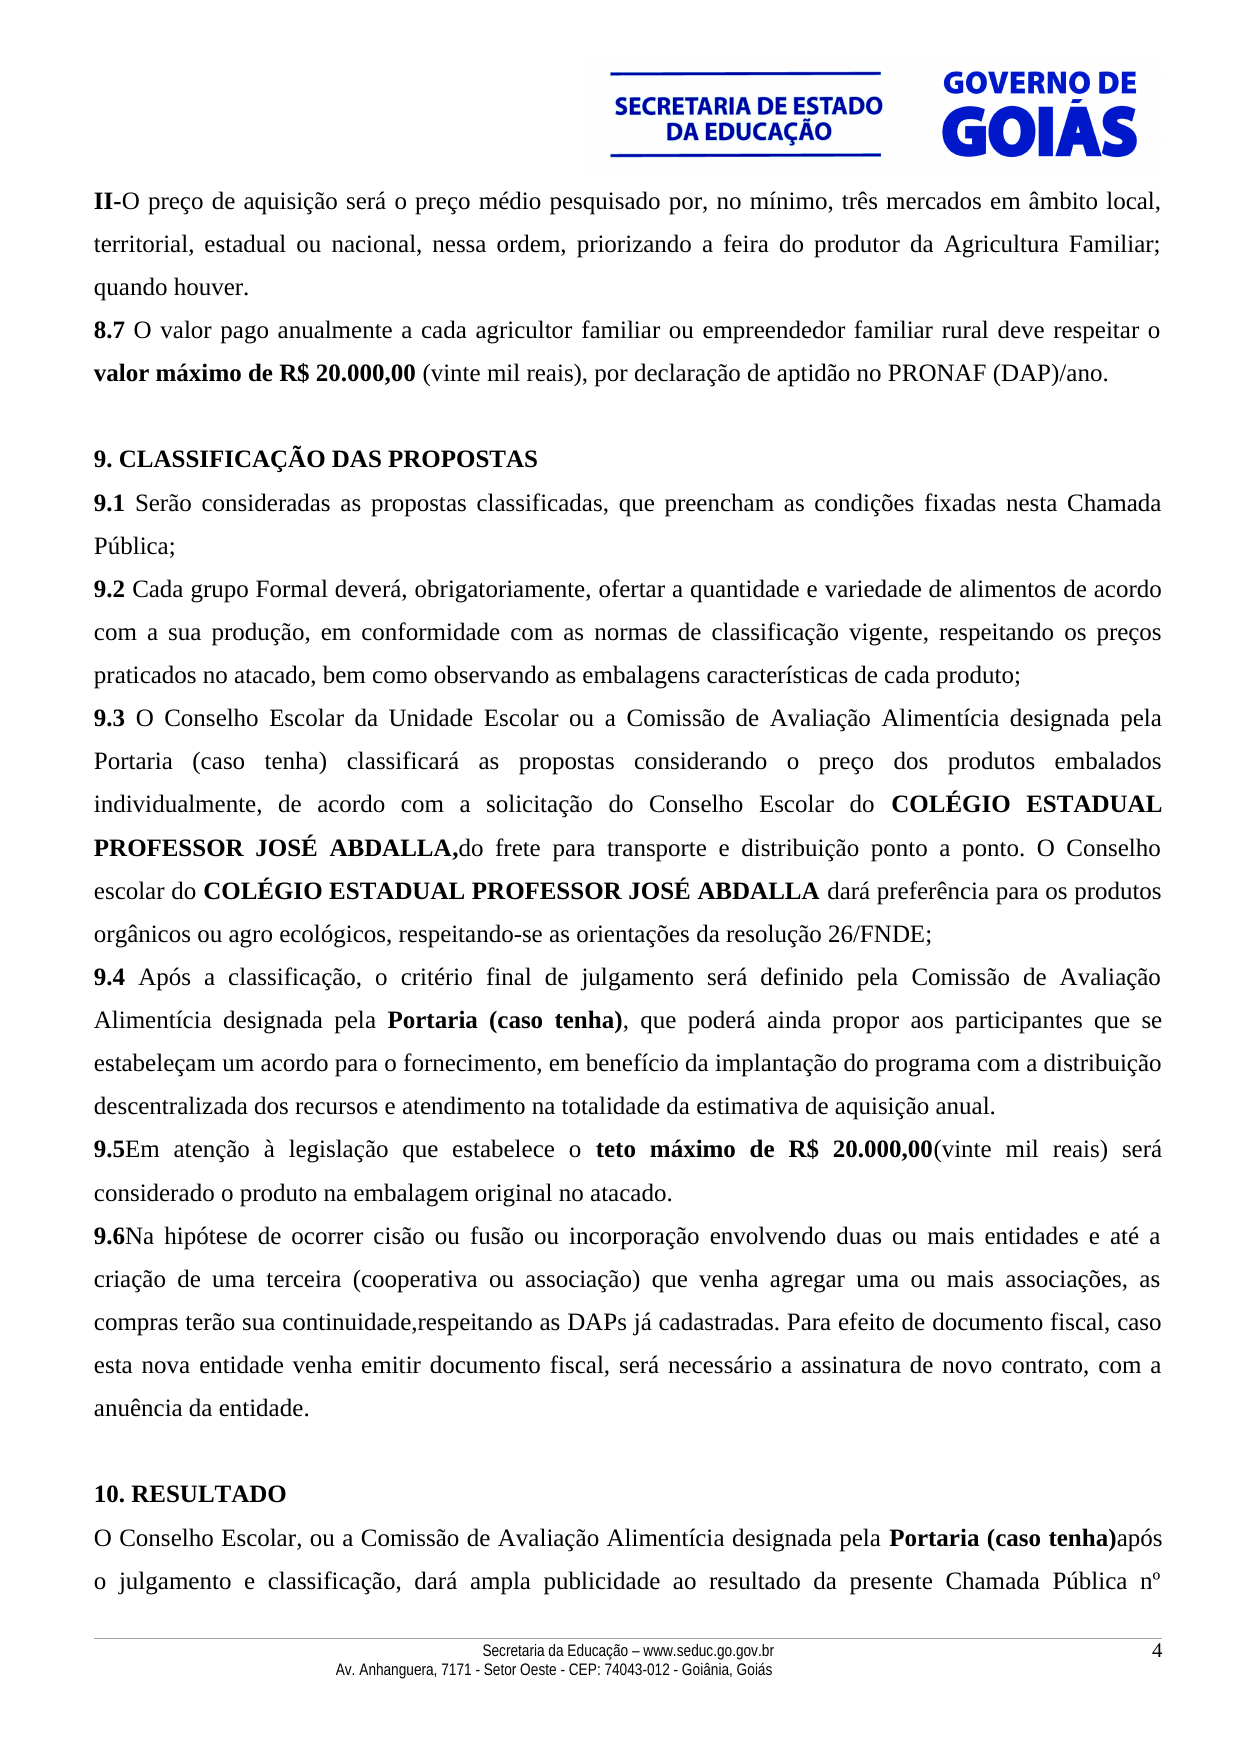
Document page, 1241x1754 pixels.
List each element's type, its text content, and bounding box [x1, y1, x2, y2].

text 9.3 O Conselho Escolar da Unidade Escolar ou a Comissão de Avaliação Alimentícia designada pela Portaria (caso tenha) classificará as propostas considerando o preço dos produtos embalados individualmente, de acordo com a solicitação do Conselho Escolar do COLÉGIO ESTADUAL PROFESSOR JOSÉ ABDALLA,do frete para transporte e distribuição ponto a ponto. O Conselho escolar do COLÉGIO ESTADUAL PROFESSOR JOSÉ ABDALLA dará preferência para os produtos orgânicos ou agro ecológicos, respeitando-se as orientações da resolução 26/FNDE; [94, 703, 1162, 948]
text 9.4 Após a classificação, o critério final de julgamento será definido pela Comissão de Avaliação Alimentícia designada pela Portaria (caso tenha), que poderá ainda propor aos participantes que se estabeleçam um acordo para o fornecimento, em benefício da implantação do programa com a distribuição descentralizada dos recursos e atendimento na totalidade da estimativa de aquisição anual. [94, 962, 1162, 1120]
text 8.7 O valor pago anualmente a cada agricultor familiar ou empreendedor familiar rural deve respeitar o valor máximo de R$ 20.000,00 (vinte mil reais), por declaração de aptidão no PRONAF (DAP)/ano. [94, 315, 1162, 387]
text 9.6Na hipótese de ocorrer cisão ou fusão ou incorporação envolvendo duas ou mais entidades e até a criação de uma terceira (cooperativa ou associação) que venha agregar uma ou mais associações, as compras terão sua continuidade,respeitando as DAPs já cadastradas. Para efeito de documento fiscal, caso esta nova entidade venha emitir documento fiscal, será necessário a assinatura de novo contrato, com a anuência da entidade. [94, 1221, 1162, 1422]
text II-O preço de aquisição será o preço médio pesquisado por, no mínimo, três mercados em âmbito local, territorial, estadual ou nacional, nessa ordem, priorizando a feira do produtor da Agricultura Familiar; quando houver. [94, 186, 1162, 301]
text 9.2 Cada grupo Formal deverá, obrigatoriamente, ofertar a quantidade e variedade de alimentos de acordo com a sua produção, em conformidade com as normas de classificação vigente, respeitando os preços praticados no atacado, bem como observando as embalagens características de cada produto; [94, 574, 1162, 689]
text 10. RESULTADO [94, 1479, 1162, 1508]
text 9. CLASSIFICAÇÃO DAS PROPOSTAS [94, 444, 1162, 473]
picture [584, 59, 1163, 172]
text 9.5Em atenção à legislação que estabelece o teto máximo de R$ 20.000,00(vinte mil reais) será considerado o produto na embalagem original no atacado. [94, 1134, 1162, 1206]
text 9.1 Serão consideradas as propostas classificadas, que preencham as condições fixadas nesta Chamada Pública; [94, 488, 1162, 559]
